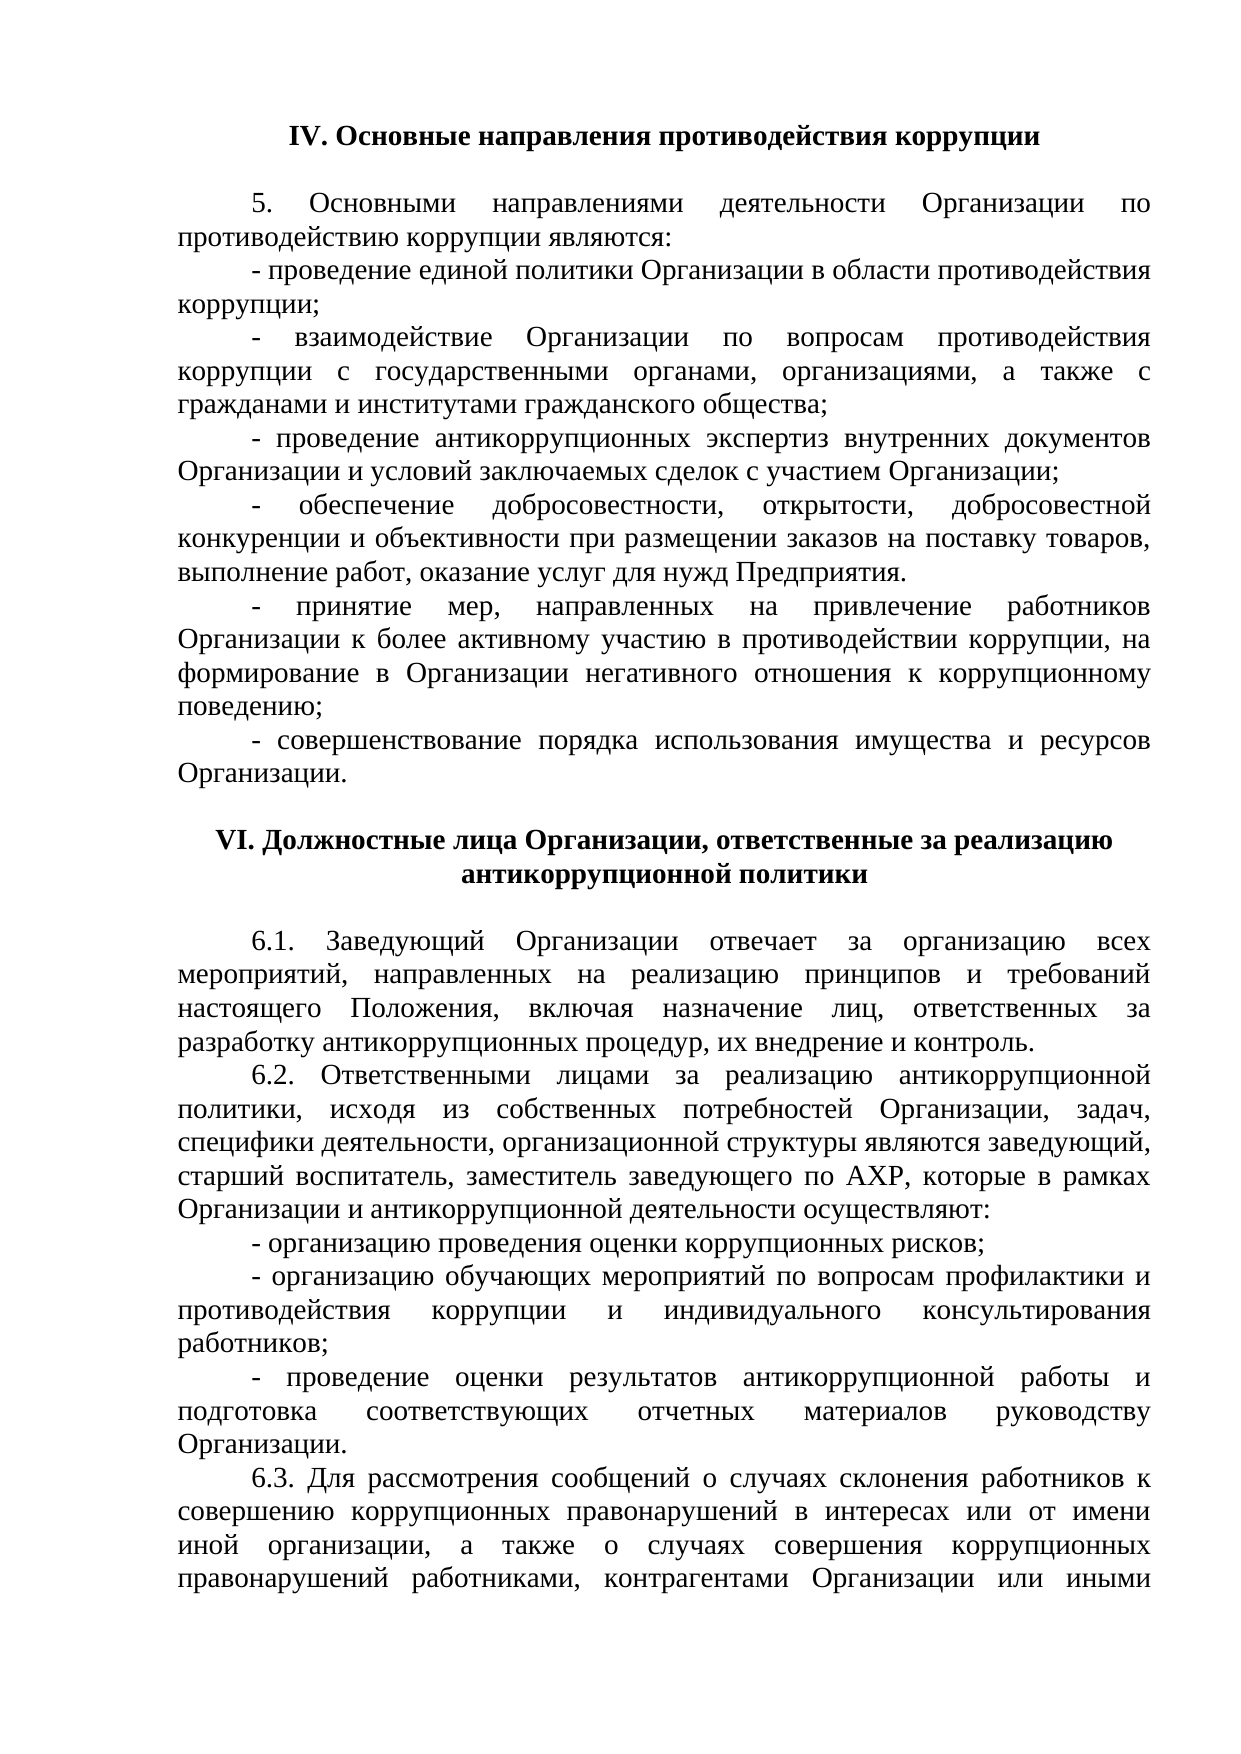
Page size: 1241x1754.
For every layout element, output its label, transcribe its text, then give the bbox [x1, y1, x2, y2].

text 6.1. Заведующий Организации отвечает за организацию всех мероприятий, направленных на реализацию принципов и требований настоящего Положения, включая назначение лиц, ответственных за разработку антикоррупционных процедур, их внедрение и контроль. [177, 923, 1152, 1057]
text - совершенствование порядка использования имущества и ресурсов Организации. [177, 722, 1152, 789]
text - обеспечение добросовестности, открытости, добросовестной конкуренции и объективности при размещении заказов на поставку товаров, выполнение работ, оказание услуг для нужд Предприятия. [177, 487, 1152, 588]
text - принятие мер, направленных на привлечение работников Организации к более активному участию в противодействии коррупции, на формирование в Организации негативного отношения к коррупционному поведению; [177, 588, 1152, 722]
text IV. Основные направления противодействия коррупции [177, 118, 1152, 152]
text - организацию обучающих мероприятий по вопросам профилактики и противодействия коррупции и индивидуального консультирования работников; [177, 1258, 1152, 1359]
text - проведение единой политики Организации в области противодействия коррупции; [177, 252, 1152, 319]
text - проведение оценки результатов антикоррупционной работы и подготовка соответствующих отчетных материалов руководству Организации. [177, 1359, 1152, 1460]
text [177, 1460, 1152, 1594]
text - взаимодействие Организации по вопросам противодействия коррупции с государственными органами, организациями, а также с гражданами и институтами гражданского общества; [177, 319, 1152, 420]
text VI. Должностные лица Организации, ответственные за реализацию антикоррупционной политики [177, 822, 1152, 889]
text 5. Основными направлениями деятельности Организации по противодействию коррупции являются: [177, 185, 1152, 252]
text - организацию проведения оценки коррупционных рисков; [177, 1225, 1152, 1258]
text - проведение антикоррупционных экспертиз внутренних документов Организации и условий заключаемых сделок с участием Организации; [177, 420, 1152, 487]
text 6.2. Ответственными лицами за реализацию антикоррупционной политики, исходя из собственных потребностей Организации, задач, специфики деятельности, организационной структуры являются заведующий, старший воспитатель, заместитель заведующего по АХР, которые в рамках Организации и антикоррупционной деятельности осуществляют: [177, 1057, 1152, 1225]
